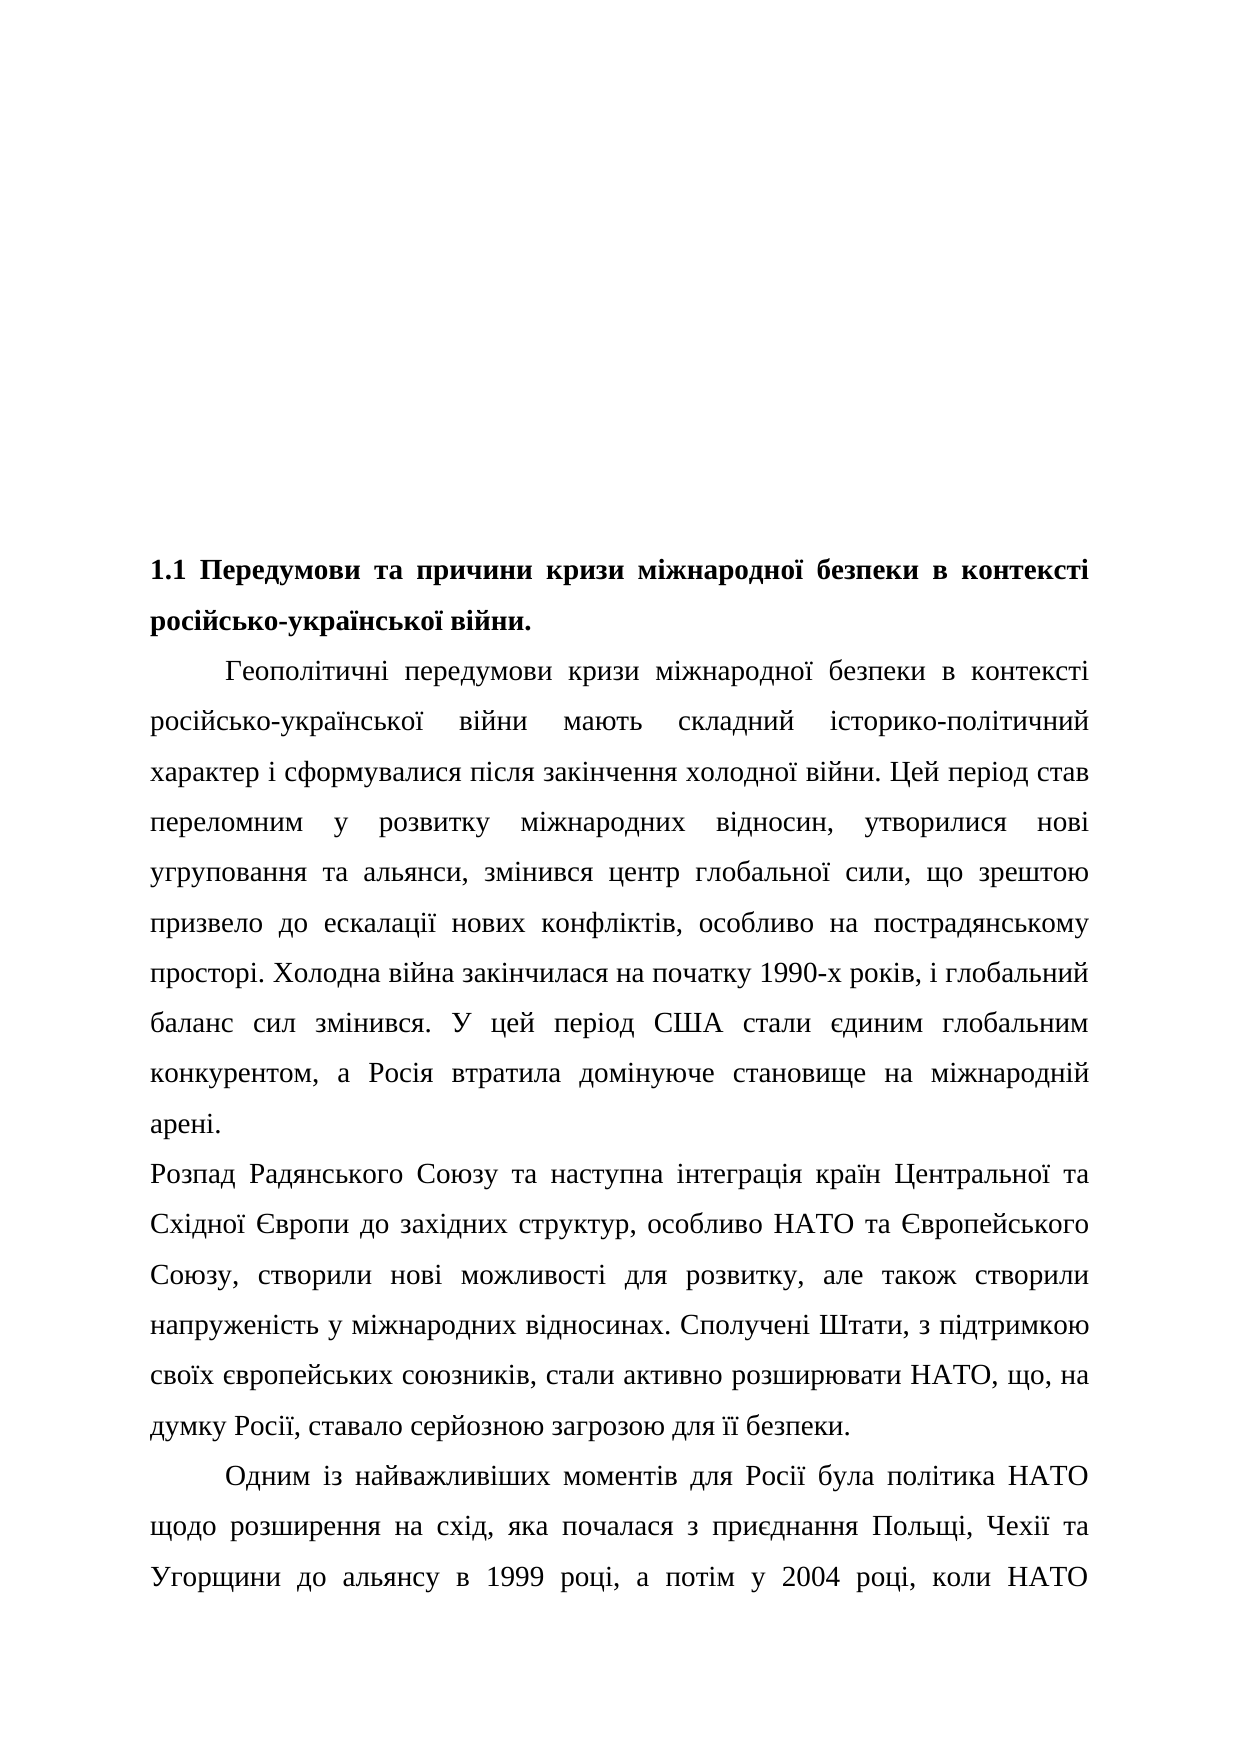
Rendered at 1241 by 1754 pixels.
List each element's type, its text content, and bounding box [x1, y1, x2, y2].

text 1.1 Передумови та причини кризи міжнародної безпеки в контексті російсько-української війни. [150, 552, 1090, 636]
text Геополітичні передумови кризи міжнародної безпеки в контексті російсько-української війни мають складний історико-політичний характер і сформувалися після закінчення холодної війни. Цей період став переломним у розвитку міжнародних відносин, утворилися нові угруповання та альянси, змінився центр глобальної сили, що зрештою призвело до ескалації нових конфліктів, особливо на пострадянському просторі. Холодна війна закінчилася на початку 1990-х років, і глобальний баланс сил змінився. У цей період США стали єдиним глобальним конкурентом, а Росія втратила домінуюче становище на міжнародній арені. [150, 653, 1090, 1139]
text Розпад Радянського Союзу та наступна інтеграція країн Центральної та Східної Європи до західних структур, особливо НАТО та Європейського Союзу, створили нові можливості для розвитку, але також створили напруженість у міжнародних відносинах. Сполучені Штати, з підтримкою своїх європейських союзників, стали активно розширювати НАТО, що, на думку Росії, ставало серйозною загрозою для її безпеки. [150, 1156, 1090, 1441]
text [150, 1458, 1090, 1592]
